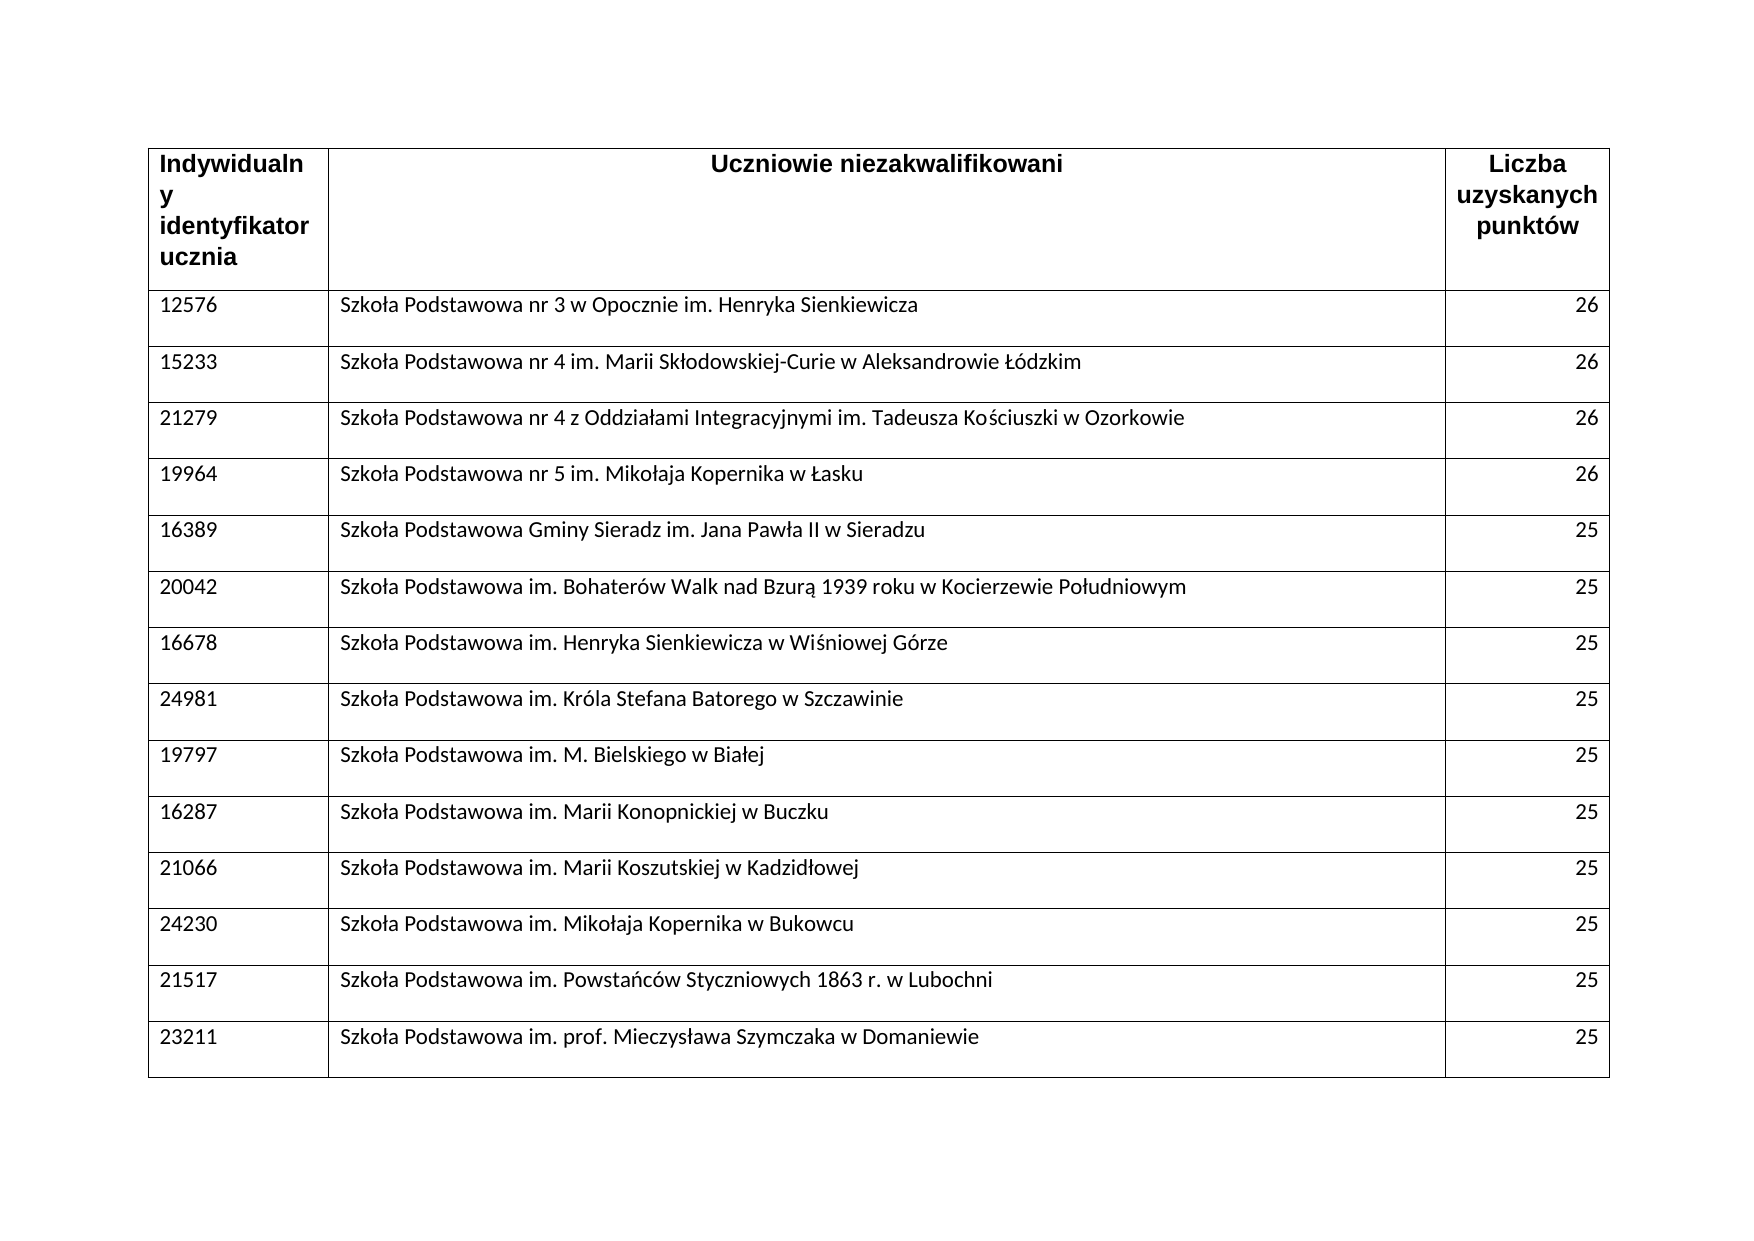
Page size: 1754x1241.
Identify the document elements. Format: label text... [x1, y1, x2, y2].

table_cell 19797 [149, 741, 328, 796]
table_cell Szkoła Podstawowa im. Bohaterów Walk nad Bzurą 1939 roku w Kocierzewie Południowym [329, 572, 1445, 627]
table_cell 25 [1446, 797, 1609, 852]
table_cell Szkoła Podstawowa im. M. Bielskiego w Białej [329, 741, 1445, 796]
table_cell Szkoła Podstawowa nr 4 z Oddziałami Integracyjnymi im. Tadeusza Kościuszki w Ozorkowie [329, 403, 1445, 458]
table_cell 25 [1446, 909, 1609, 964]
table_cell Szkoła Podstawowa im. Marii Koszutskiej w Kadzidłowej [329, 853, 1445, 908]
table_cell 26 [1446, 459, 1609, 514]
table_cell 24981 [149, 684, 328, 739]
table_cell 24230 [149, 909, 328, 964]
table_header Liczba uzyskanych punktów [1446, 149, 1609, 289]
table_cell Szkoła Podstawowa nr 5 im. Mikołaja Kopernika w Łasku [329, 459, 1445, 514]
table_cell Szkoła Podstawowa im. Marii Konopnickiej w Buczku [329, 797, 1445, 852]
table_cell 25 [1446, 516, 1609, 571]
table_cell 25 [1446, 628, 1609, 683]
table_cell 25 [1446, 1022, 1609, 1077]
table_cell Szkoła Podstawowa im. Mikołaja Kopernika w Bukowcu [329, 909, 1445, 964]
table_cell 15233 [149, 347, 328, 402]
table_cell 21066 [149, 853, 328, 908]
table_cell 16678 [149, 628, 328, 683]
table_cell 25 [1446, 741, 1609, 796]
table_cell Szkoła Podstawowa im. prof. Mieczysława Szymczaka w Domaniewie [329, 1022, 1445, 1077]
table_cell Szkoła Podstawowa Gminy Sieradz im. Jana Pawła II w Sieradzu [329, 516, 1445, 571]
table_header Uczniowie niezakwalifikowani [329, 149, 1445, 289]
table_cell 12576 [149, 291, 328, 346]
table_cell 16287 [149, 797, 328, 852]
table_cell 26 [1446, 291, 1609, 346]
table_cell 20042 [149, 572, 328, 627]
table_cell 25 [1446, 684, 1609, 739]
table_cell Szkoła Podstawowa nr 3 w Opocznie im. Henryka Sienkiewicza [329, 291, 1445, 346]
table_cell Szkoła Podstawowa nr 4 im. Marii Skłodowskiej-Curie w Aleksandrowie Łódzkim [329, 347, 1445, 402]
table_cell 25 [1446, 853, 1609, 908]
table_cell 25 [1446, 966, 1609, 1021]
table_cell 16389 [149, 516, 328, 571]
table_cell 23211 [149, 1022, 328, 1077]
table_header Indywidualny identyfikator ucznia [149, 149, 328, 289]
table_cell Szkoła Podstawowa im. Henryka Sienkiewicza w Wiśniowej Górze [329, 628, 1445, 683]
table_cell 19964 [149, 459, 328, 514]
table_cell 26 [1446, 403, 1609, 458]
table_cell 21279 [149, 403, 328, 458]
table_cell 26 [1446, 347, 1609, 402]
table_cell Szkoła Podstawowa im. Powstańców Styczniowych 1863 r. w Lubochni [329, 966, 1445, 1021]
table_cell 21517 [149, 966, 328, 1021]
table_cell 25 [1446, 572, 1609, 627]
table_cell Szkoła Podstawowa im. Króla Stefana Batorego w Szczawinie [329, 684, 1445, 739]
